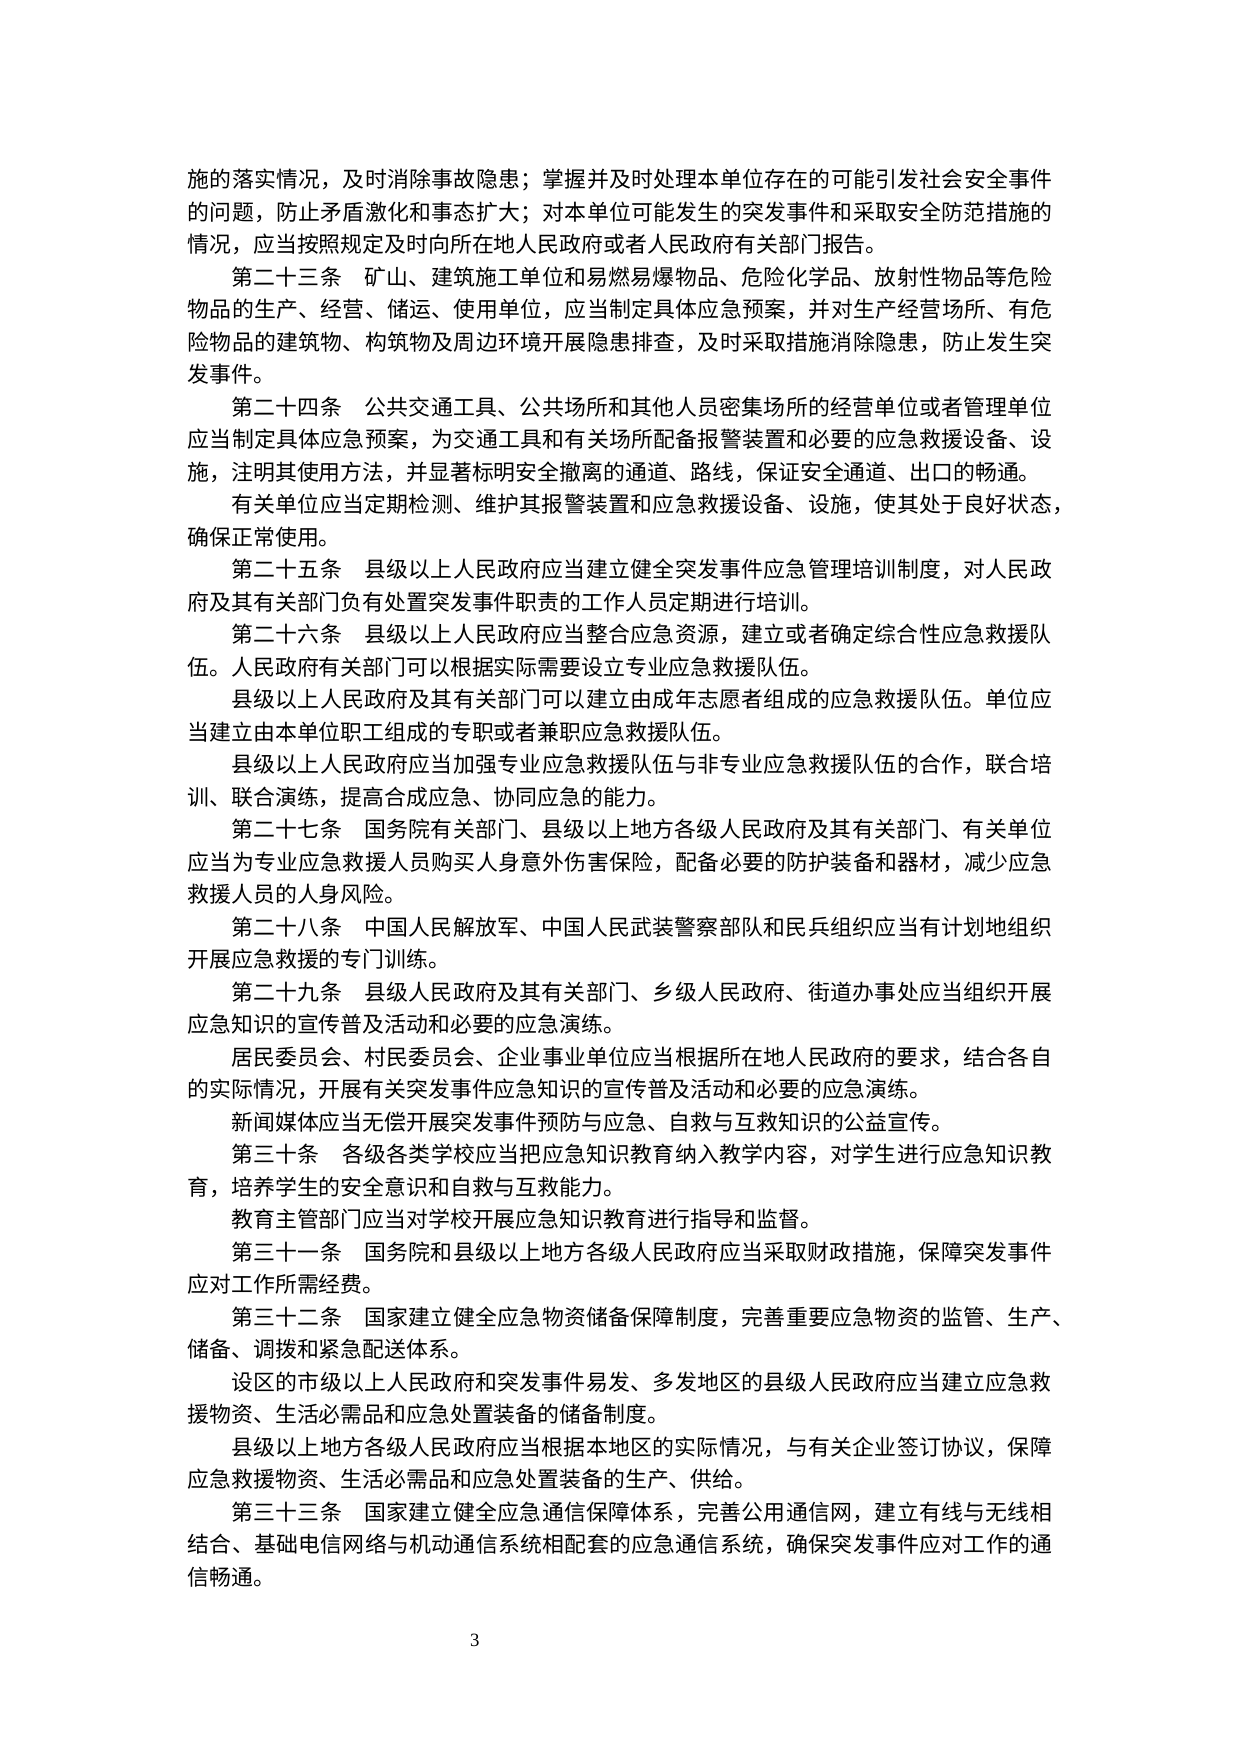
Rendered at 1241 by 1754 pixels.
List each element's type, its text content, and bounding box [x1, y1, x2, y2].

text 设区的市级以上人民政府和突发事件易发、多发地区的县级人民政府应当建立应急救援物资、生活必需品和应急处置装备的储备制度。 [187, 1364, 1053, 1429]
text 新闻媒体应当无偿开展突发事件预防与应急、自救与互救知识的公益宣传。 [187, 1104, 1053, 1137]
text 县级以上人民政府及其有关部门可以建立由成年志愿者组成的应急救援队伍。单位应当建立由本单位职工组成的专职或者兼职应急救援队伍。 [187, 682, 1053, 747]
text 第三十三条 国家建立健全应急通信保障体系，完善公用通信网，建立有线与无线相结合、基础电信网络与机动通信系统相配套的应急通信系统，确保突发事件应对工作的通信畅通。 [187, 1494, 1053, 1592]
text 第二十四条 公共交通工具、公共场所和其他人员密集场所的经营单位或者管理单位应当制定具体应急预案，为交通工具和有关场所配备报警装置和必要的应急救援设备、设施，注明其使用方法，并显著标明安全撤离的通道、路线，保证安全通道、出口的畅通。 [187, 389, 1053, 487]
text 第二十六条 县级以上人民政府应当整合应急资源，建立或者确定综合性应急救援队伍。人民政府有关部门可以根据实际需要设立专业应急救援队伍。 [187, 617, 1053, 682]
text 有关单位应当定期检测、维护其报警装置和应急救援设备、设施，使其处于良好状态，确保正常使用。 [187, 487, 1053, 552]
text 第三十条 各级各类学校应当把应急知识教育纳入教学内容，对学生进行应急知识教育，培养学生的安全意识和自救与互救能力。 [187, 1137, 1053, 1202]
text 第二十七条 国务院有关部门、县级以上地方各级人民政府及其有关部门、有关单位应当为专业应急救援人员购买人身意外伤害保险，配备必要的防护装备和器材，减少应急救援人员的人身风险。 [187, 812, 1053, 909]
text 居民委员会、村民委员会、企业事业单位应当根据所在地人民政府的要求，结合各自的实际情况，开展有关突发事件应急知识的宣传普及活动和必要的应急演练。 [187, 1039, 1053, 1104]
text 第二十三条 矿山、建筑施工单位和易燃易爆物品、危险化学品、放射性物品等危险物品的生产、经营、储运、使用单位，应当制定具体应急预案，并对生产经营场所、有危险物品的建筑物、构筑物及周边环境开展隐患排查，及时采取措施消除隐患，防止发生突发事件。 [187, 259, 1053, 389]
text 第二十五条 县级以上人民政府应当建立健全突发事件应急管理培训制度，对人民政府及其有关部门负有处置突发事件职责的工作人员定期进行培训。 [187, 552, 1053, 617]
text 第二十九条 县级人民政府及其有关部门、乡级人民政府、街道办事处应当组织开展应急知识的宣传普及活动和必要的应急演练。 [187, 974, 1053, 1039]
text 教育主管部门应当对学校开展应急知识教育进行指导和监督。 [187, 1202, 1053, 1234]
text 第三十二条 国家建立健全应急物资储备保障制度，完善重要应急物资的监管、生产、储备、调拨和紧急配送体系。 [187, 1299, 1053, 1364]
text 第三十一条 国务院和县级以上地方各级人民政府应当采取财政措施，保障突发事件应对工作所需经费。 [187, 1234, 1053, 1299]
text 第二十八条 中国人民解放军、中国人民武装警察部队和民兵组织应当有计划地组织开展应急救援的专门训练。 [187, 909, 1053, 974]
text 县级以上地方各级人民政府应当根据本地区的实际情况，与有关企业签订协议，保障应急救援物资、生活必需品和应急处置装备的生产、供给。 [187, 1429, 1053, 1494]
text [187, 162, 1053, 259]
text 县级以上人民政府应当加强专业应急救援队伍与非专业应急救援队伍的合作，联合培训、联合演练，提高合成应急、协同应急的能力。 [187, 747, 1053, 812]
